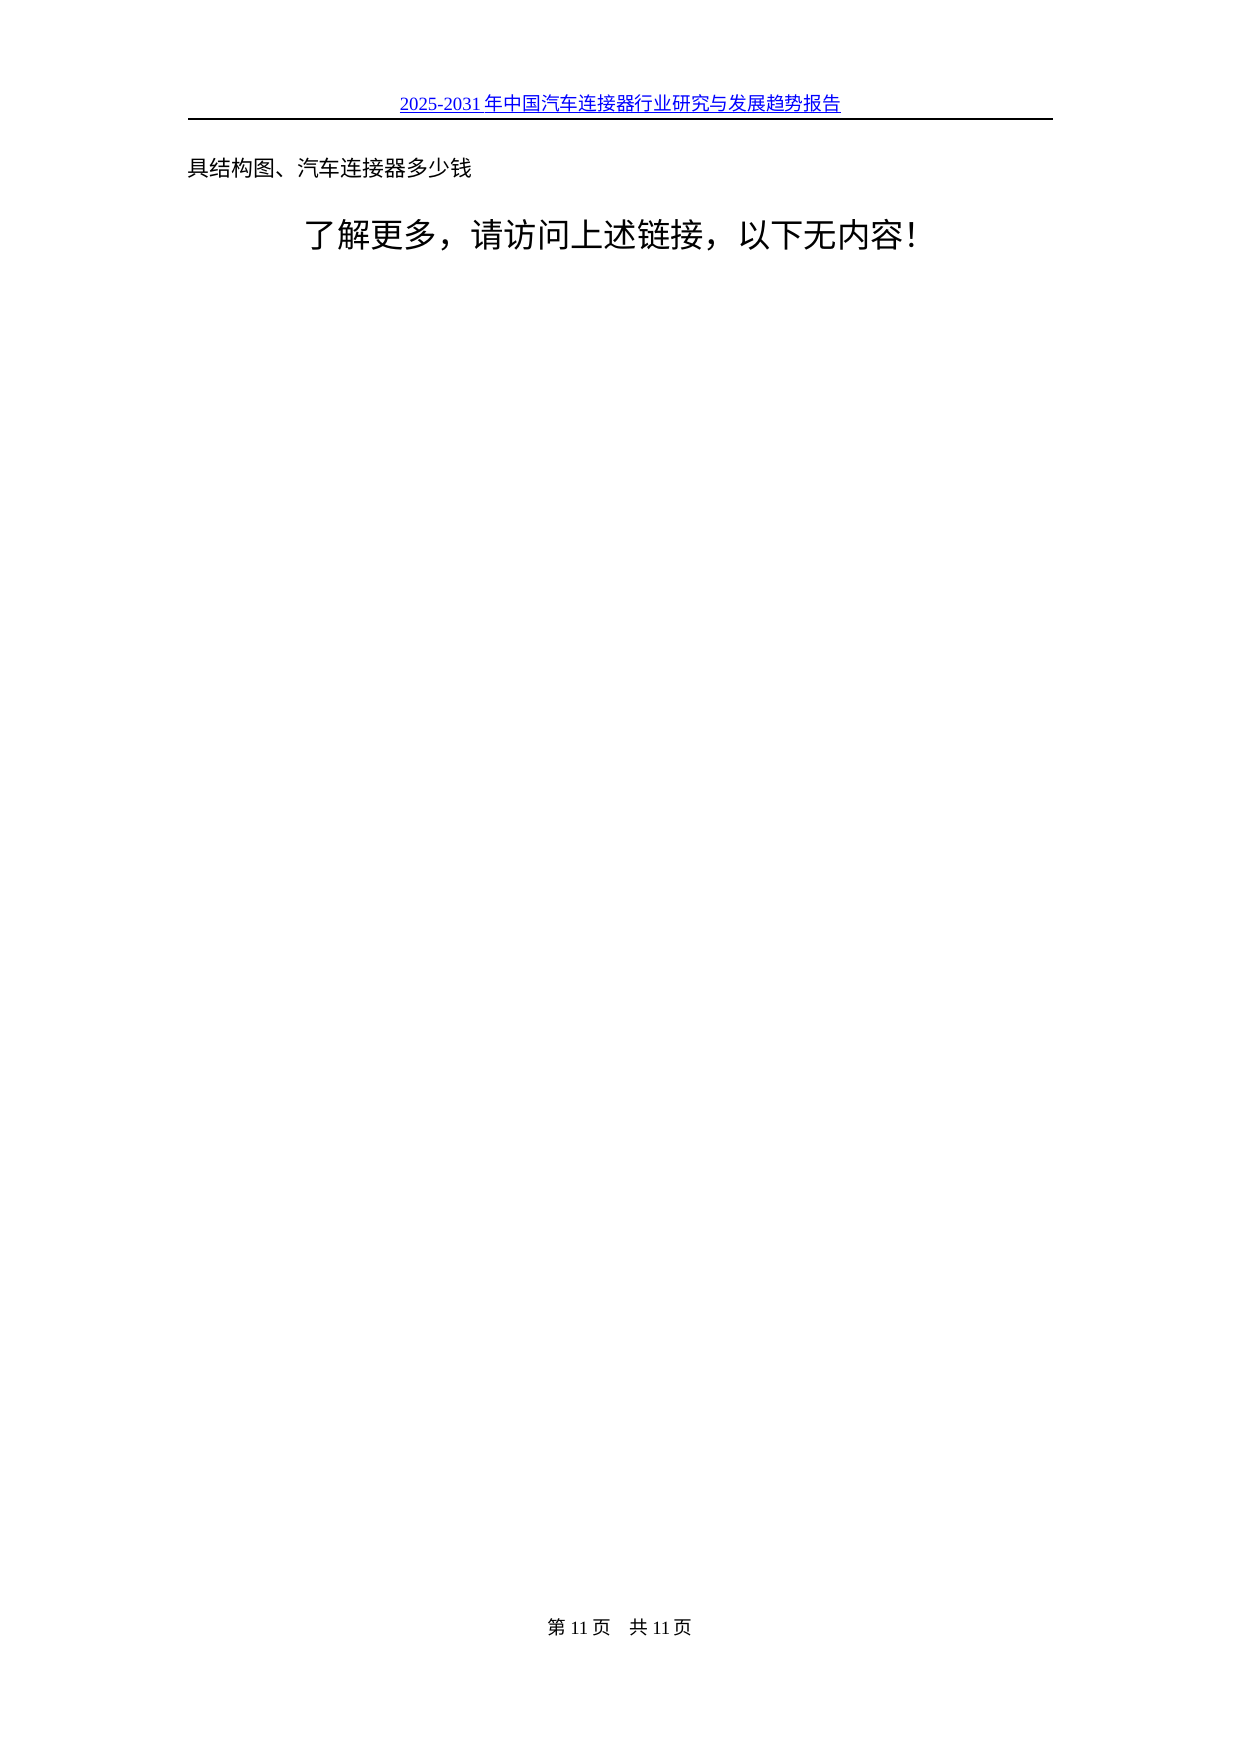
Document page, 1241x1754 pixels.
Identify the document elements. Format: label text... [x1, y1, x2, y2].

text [187, 150, 1053, 183]
title 了解更多，请访问上述链接，以下无内容！ [187, 200, 1053, 265]
